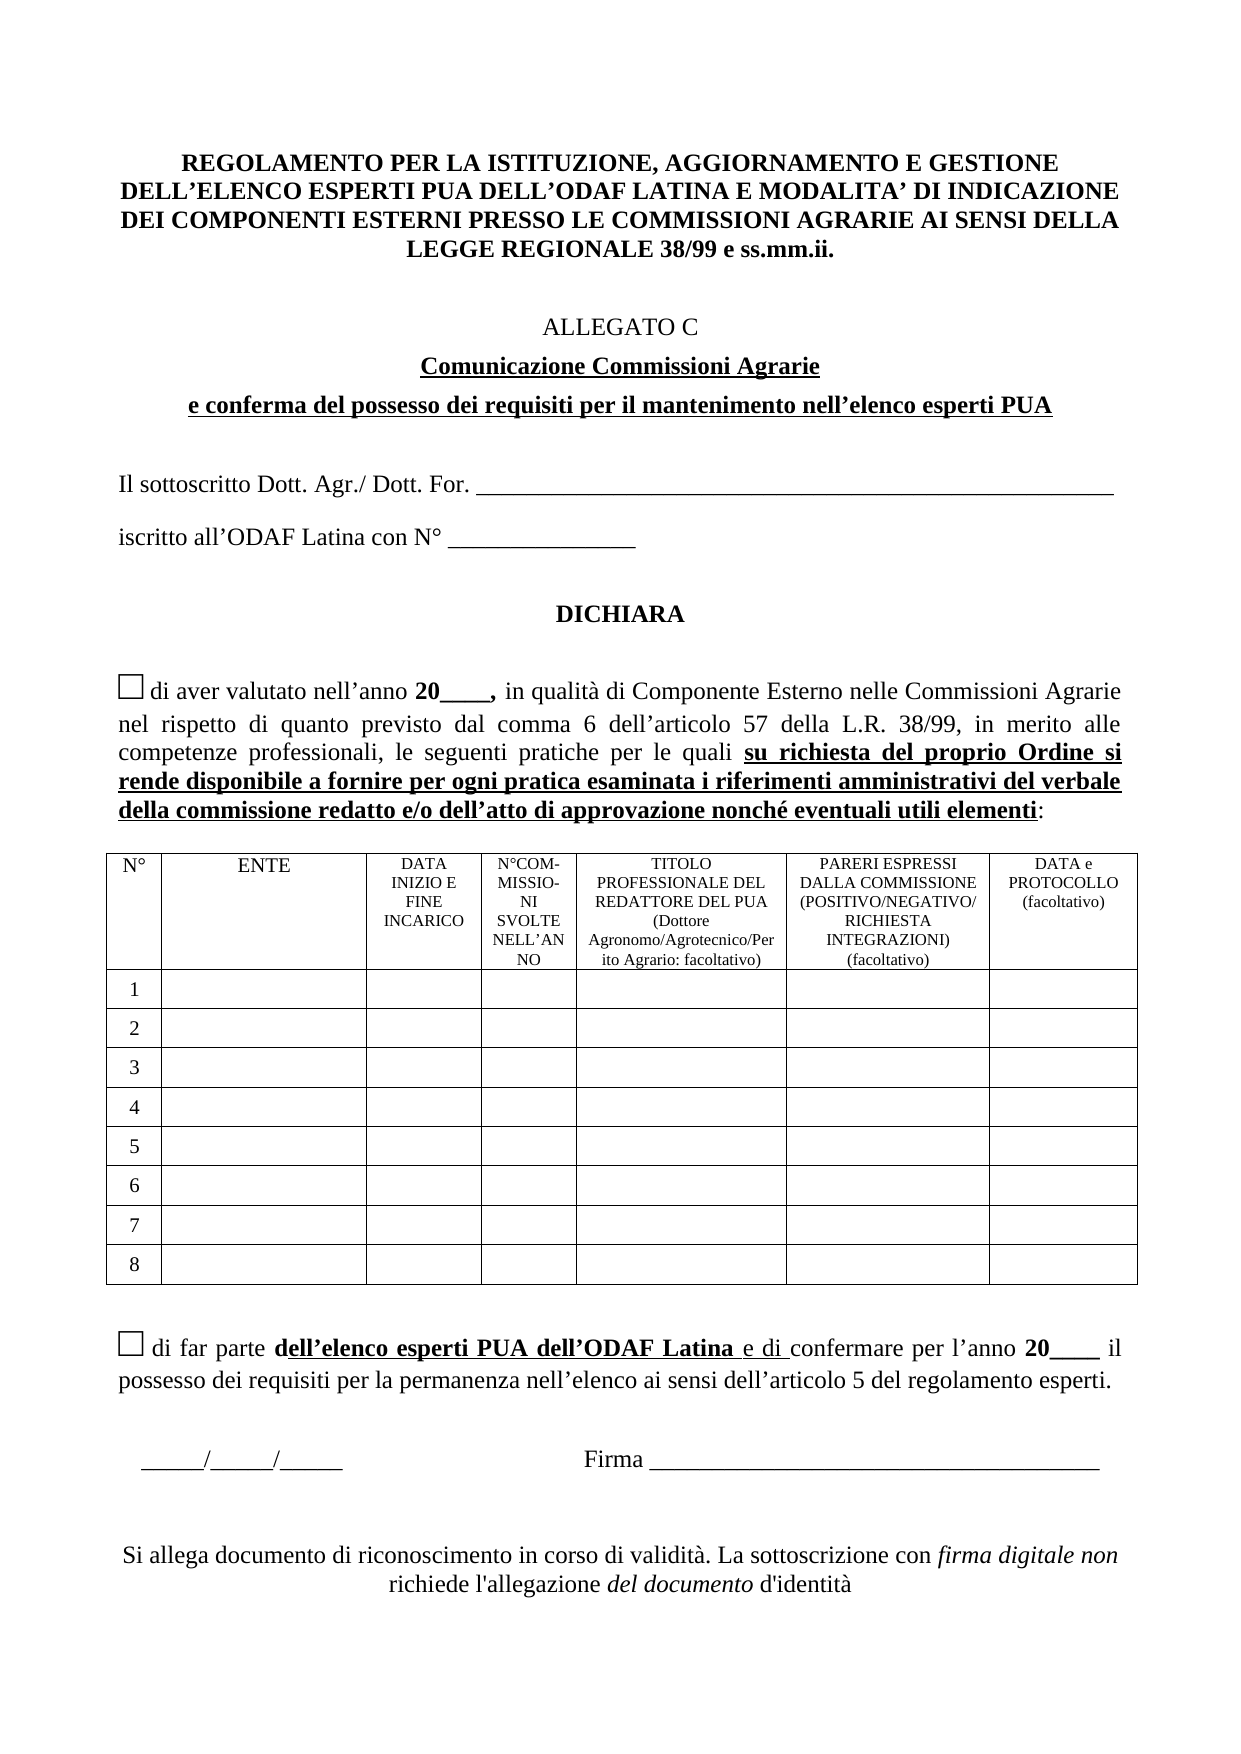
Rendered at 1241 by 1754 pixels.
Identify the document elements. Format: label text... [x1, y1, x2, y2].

text Il sottoscritto Dott. Agr./ Dott. For. ___________________________________________________ [118, 469, 1122, 498]
table_cell [565, 970, 576, 1008]
table_cell [787, 1009, 798, 1047]
text DICHIARA [118, 599, 1122, 628]
text _____/_____/_____ Firma ____________________________________ [118, 1444, 1122, 1472]
table_cell [355, 1166, 366, 1205]
table_cell [470, 1127, 481, 1165]
table_cell [1126, 1206, 1137, 1244]
table_cell [787, 1048, 798, 1087]
table_cell [162, 1166, 173, 1205]
table_cell [775, 1009, 786, 1047]
table_cell [470, 1166, 481, 1205]
table_header DATA e PROTOCOLLO (facoltativo) [990, 854, 1137, 968]
table_cell [1126, 1127, 1137, 1165]
table_cell [978, 1245, 989, 1283]
table_cell [355, 1048, 366, 1087]
table_cell [577, 1048, 587, 1087]
table_cell [482, 1088, 492, 1126]
table_cell [470, 1048, 481, 1087]
text ALLEGATO C [118, 312, 1122, 341]
table_cell 5 [107, 1127, 161, 1165]
text iscritto all’ODAF Latina con N° _______________ [118, 522, 1122, 551]
table_cell [565, 1245, 576, 1283]
table_cell [470, 1206, 481, 1244]
table_cell [565, 1088, 576, 1126]
table_cell [1126, 1088, 1137, 1126]
table_cell [162, 1245, 173, 1283]
table_cell [577, 1245, 587, 1283]
table_cell [978, 1048, 989, 1087]
table_cell [978, 1127, 989, 1165]
table_cell [990, 1048, 1001, 1087]
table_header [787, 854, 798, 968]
table_cell [990, 970, 1001, 1008]
table_cell [367, 1009, 378, 1047]
table_cell [775, 1088, 786, 1126]
table_cell [990, 1088, 1001, 1126]
table_cell 4 [107, 1088, 161, 1126]
table_cell [1126, 1245, 1137, 1283]
table_cell [355, 1009, 366, 1047]
table_cell [565, 1009, 576, 1047]
table_cell [162, 1048, 173, 1087]
table_cell [367, 1048, 378, 1087]
table_cell [577, 1009, 587, 1047]
table_cell [577, 1206, 587, 1244]
table_cell [355, 1245, 366, 1283]
table_cell [775, 970, 786, 1008]
table_cell [565, 1166, 576, 1205]
table_cell 3 [107, 1048, 161, 1087]
table_cell [482, 1048, 492, 1087]
table_cell [355, 1127, 366, 1165]
table_cell [367, 1206, 378, 1244]
table_cell [775, 1048, 786, 1087]
table_cell [787, 970, 798, 1008]
table_cell 1 [107, 970, 161, 1008]
table_cell [990, 1166, 1001, 1205]
table_cell [787, 1127, 798, 1165]
table_cell [162, 1088, 173, 1126]
table_cell [775, 1206, 786, 1244]
table_cell [367, 1245, 378, 1283]
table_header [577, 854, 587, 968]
table_cell [1126, 1166, 1137, 1205]
table_cell [1126, 1009, 1137, 1047]
table_cell [978, 1206, 989, 1244]
text e conferma del possesso dei requisiti per il mantenimento nell’elenco esperti PUA [118, 391, 1122, 419]
table_cell [482, 970, 492, 1008]
table_cell [577, 970, 587, 1008]
table_cell [482, 1206, 492, 1244]
table_cell 6 [107, 1166, 161, 1205]
table_cell [787, 1245, 798, 1283]
table_cell [367, 1088, 378, 1126]
table_cell [577, 1166, 587, 1205]
table_header N° [107, 854, 161, 968]
table_cell [470, 1088, 481, 1126]
table_cell [1126, 970, 1137, 1008]
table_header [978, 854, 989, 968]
table_cell [1126, 1048, 1137, 1087]
table_cell [787, 1206, 798, 1244]
text □ di aver valutato nell’anno 20____, in qualità di Componente Esterno nelle Commissioni Agrarie nel rispetto di quanto previsto dal comma 6 dell’articolo 57 della L.R. 38/99, in merito alle competenze professionali, le seguenti pratiche per le quali su richiesta del proprio Ordine si rende disponibile a fornire per ogni pratica esaminata i riferimenti amministrativi del verbale della commissione redatto e/o dell’atto di approvazione nonché eventuali utili elementi: [118, 661, 1122, 791]
table_cell [367, 1127, 378, 1165]
table_cell [355, 1206, 366, 1244]
table_cell [978, 1009, 989, 1047]
table_cell [355, 970, 366, 1008]
text Comunicazione Commissioni Agrarie [118, 351, 1122, 380]
table_cell [367, 1166, 378, 1205]
table_cell [577, 1127, 587, 1165]
table_cell [482, 1009, 492, 1047]
text □ di far parte dell’elenco esperti PUA dell’ODAF Latina e di confermare per l’anno 20____ il possesso dei requisiti per la permanenza nell’elenco ai sensi dell’articolo 5 del regolamento esperti. [118, 1317, 1122, 1394]
table_cell [482, 1245, 492, 1283]
table_cell [787, 1088, 798, 1126]
table_cell [482, 1127, 492, 1165]
table_cell 7 [107, 1206, 161, 1244]
table_cell [990, 1245, 1001, 1283]
table_cell [367, 970, 378, 1008]
text REGOLAMENTO PER LA ISTITUZIONE, AGGIORNAMENTO E GESTIONE DELL’ELENCO ESPERTI PUA DELL’ODAF LATINA E MODALITA’ DI INDICAZIONE DEI COMPONENTI ESTERNI PRESSO LE COMMISSIONI AGRARIE AI SENSI DELLA LEGGE REGIONALE 38/99 e ss.mm.ii. [118, 148, 1122, 263]
table_cell [978, 1088, 989, 1126]
table_cell [565, 1127, 576, 1165]
table_cell [565, 1048, 576, 1087]
text □ di aver valutato nell’anno 20____, in qualità di Componente Esterno nelle Commissioni Agrarie nel rispetto di quanto previsto dal comma 6 dell’articolo 57 della L.R. 38/99, in merito alle competenze professionali, le seguenti pratiche per le quali su richiesta del proprio Ordine si rende disponibile a fornire per ogni pratica esaminata i riferimenti amministrativi del verbale della commissione redatto e/o dell’atto di approvazione nonché eventuali utili elementi: [118, 793, 1122, 824]
table_cell [978, 970, 989, 1008]
table_cell [990, 1009, 1001, 1047]
table_cell [787, 1166, 798, 1205]
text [118, 1540, 1122, 1598]
table_cell [470, 970, 481, 1008]
table_cell [355, 1088, 366, 1126]
table_cell [162, 1206, 173, 1244]
table_cell [978, 1166, 989, 1205]
table_cell [470, 1009, 481, 1047]
table_cell [162, 970, 173, 1008]
table_cell [775, 1166, 786, 1205]
table_cell [990, 1127, 1001, 1165]
table_cell 2 [107, 1009, 161, 1047]
table_cell 8 [107, 1245, 161, 1283]
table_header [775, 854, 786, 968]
table_cell [482, 1166, 492, 1205]
table_cell [577, 1088, 587, 1126]
table_cell [162, 1127, 173, 1165]
table_header DATA INIZIO E FINE INCARICO [367, 854, 481, 968]
table_cell [990, 1206, 1001, 1244]
table_cell [162, 1009, 173, 1047]
table_cell [775, 1127, 786, 1165]
table_cell [775, 1245, 786, 1283]
table_header ENTE [162, 854, 366, 968]
table_cell [565, 1206, 576, 1244]
table_cell [470, 1245, 481, 1283]
